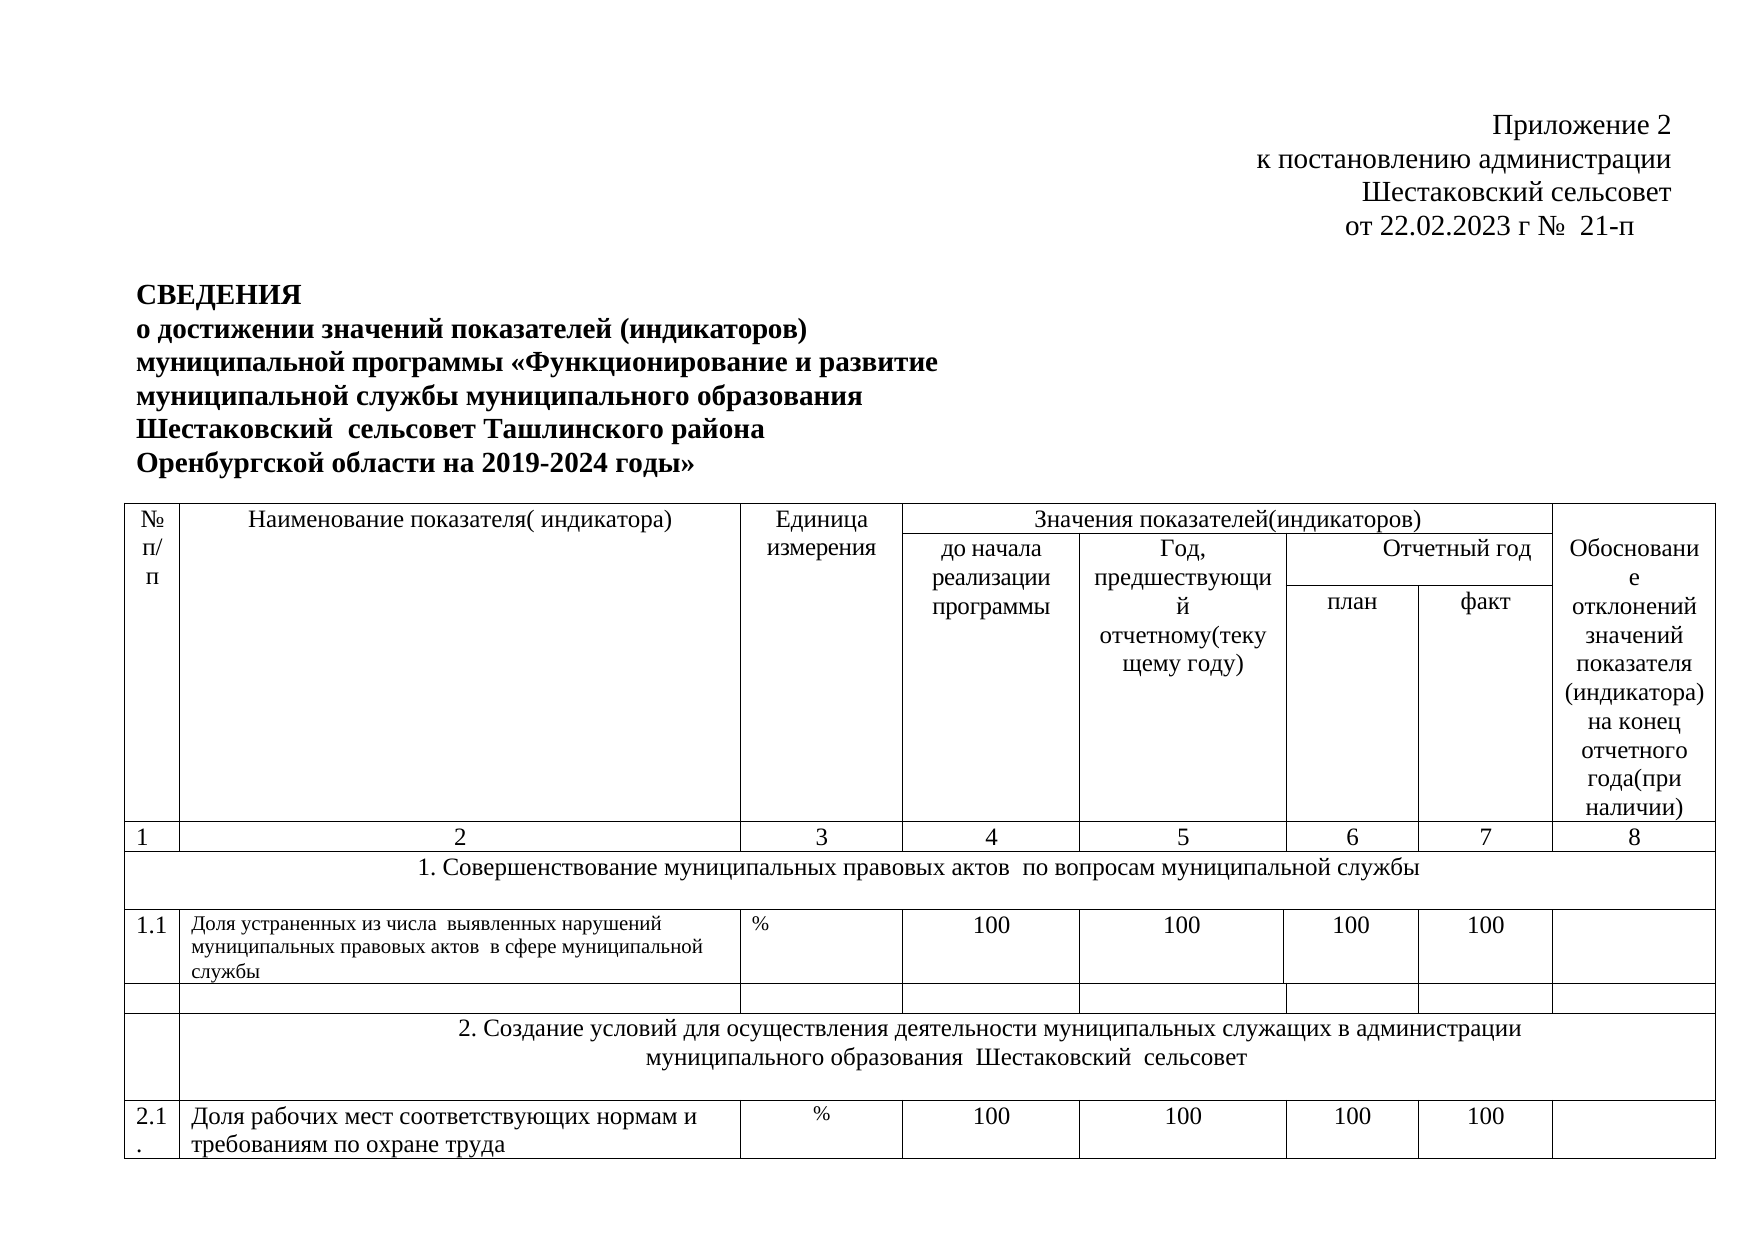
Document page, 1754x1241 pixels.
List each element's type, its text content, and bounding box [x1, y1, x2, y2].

table_cell 100 [1287, 1101, 1418, 1158]
table_header Единица измерения [741, 504, 902, 821]
table_cell [180, 984, 740, 1012]
table_cell до начала реализации программы [903, 534, 1079, 821]
table_cell Доля рабочих мест соответствующих нормам и требованиям по охране труда [180, 1101, 740, 1158]
table_header № п/п [125, 504, 179, 821]
text к постановлению администрации [136, 141, 1671, 174]
table_header Наименование показателя( индикатора) [180, 504, 740, 821]
text Шестаковский сельсовет [136, 174, 1671, 208]
table_cell [1553, 1101, 1715, 1158]
table_cell [741, 984, 902, 1012]
table_cell 100 [903, 910, 1079, 983]
table_cell план [1287, 586, 1418, 821]
table_cell [903, 984, 1079, 1012]
table_cell [1553, 910, 1715, 983]
table_cell 100 [1080, 1101, 1286, 1158]
table_cell [125, 1014, 179, 1100]
table_cell 1.1 [125, 910, 179, 983]
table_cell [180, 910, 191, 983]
table_cell 1 [125, 822, 179, 851]
text СВЕДЕНИЯ [136, 277, 1363, 311]
table_cell [125, 984, 179, 1012]
table_cell 3 [741, 822, 902, 851]
table_cell [1287, 984, 1418, 1012]
table_cell 4 [903, 822, 1079, 851]
table_cell 100 [1419, 910, 1552, 983]
table_cell Обоснование отклонений значений показателя (индикатора)на конец отчетного года(при наличии) [1553, 533, 1715, 821]
table_cell [1080, 984, 1286, 1012]
table_cell 1. Совершенствование муниципальных правовых актов по вопросам муниципальной службы [125, 852, 1715, 909]
text от 22.02.2023 г № 21-п [1051, 208, 1671, 241]
table_cell 100 [903, 1101, 1079, 1158]
table_cell 7 [1419, 822, 1552, 851]
table_cell Год, предшествующий отчетному(текущему году) [1080, 534, 1286, 821]
table_cell 2 [180, 822, 740, 851]
table_cell % [741, 1101, 902, 1158]
table_header [1553, 504, 1715, 532]
table_cell 6 [1287, 822, 1418, 851]
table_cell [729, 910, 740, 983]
table_cell 100 [1419, 1101, 1552, 1158]
table_cell Отчетный год [1287, 534, 1552, 585]
table_header Значения показателей(индикаторов) [903, 504, 1552, 532]
table_cell факт [1419, 586, 1552, 821]
table_cell 8 [1553, 822, 1715, 851]
table_cell [1419, 984, 1552, 1012]
table_cell % [741, 910, 902, 983]
table_cell [1553, 984, 1715, 1012]
text Приложение 2 [136, 107, 1671, 141]
text о достижении значений показателей (индикаторов) муниципальной программы «Функционирование и развитие муниципальной службы муниципального образования Шестаковский сельсовет Ташлинского района Оренбургской области на 2019-2024 годы» [136, 311, 945, 479]
table_cell 100 [1284, 910, 1418, 983]
table_cell 100 [1080, 910, 1283, 983]
table_cell 5 [1080, 822, 1286, 851]
table_cell 2. Создание условий для осуществления деятельности муниципальных служащих в администрации муниципального образования Шестаковский сельсовет [180, 1014, 1715, 1100]
table_cell 2.1. [125, 1101, 179, 1158]
